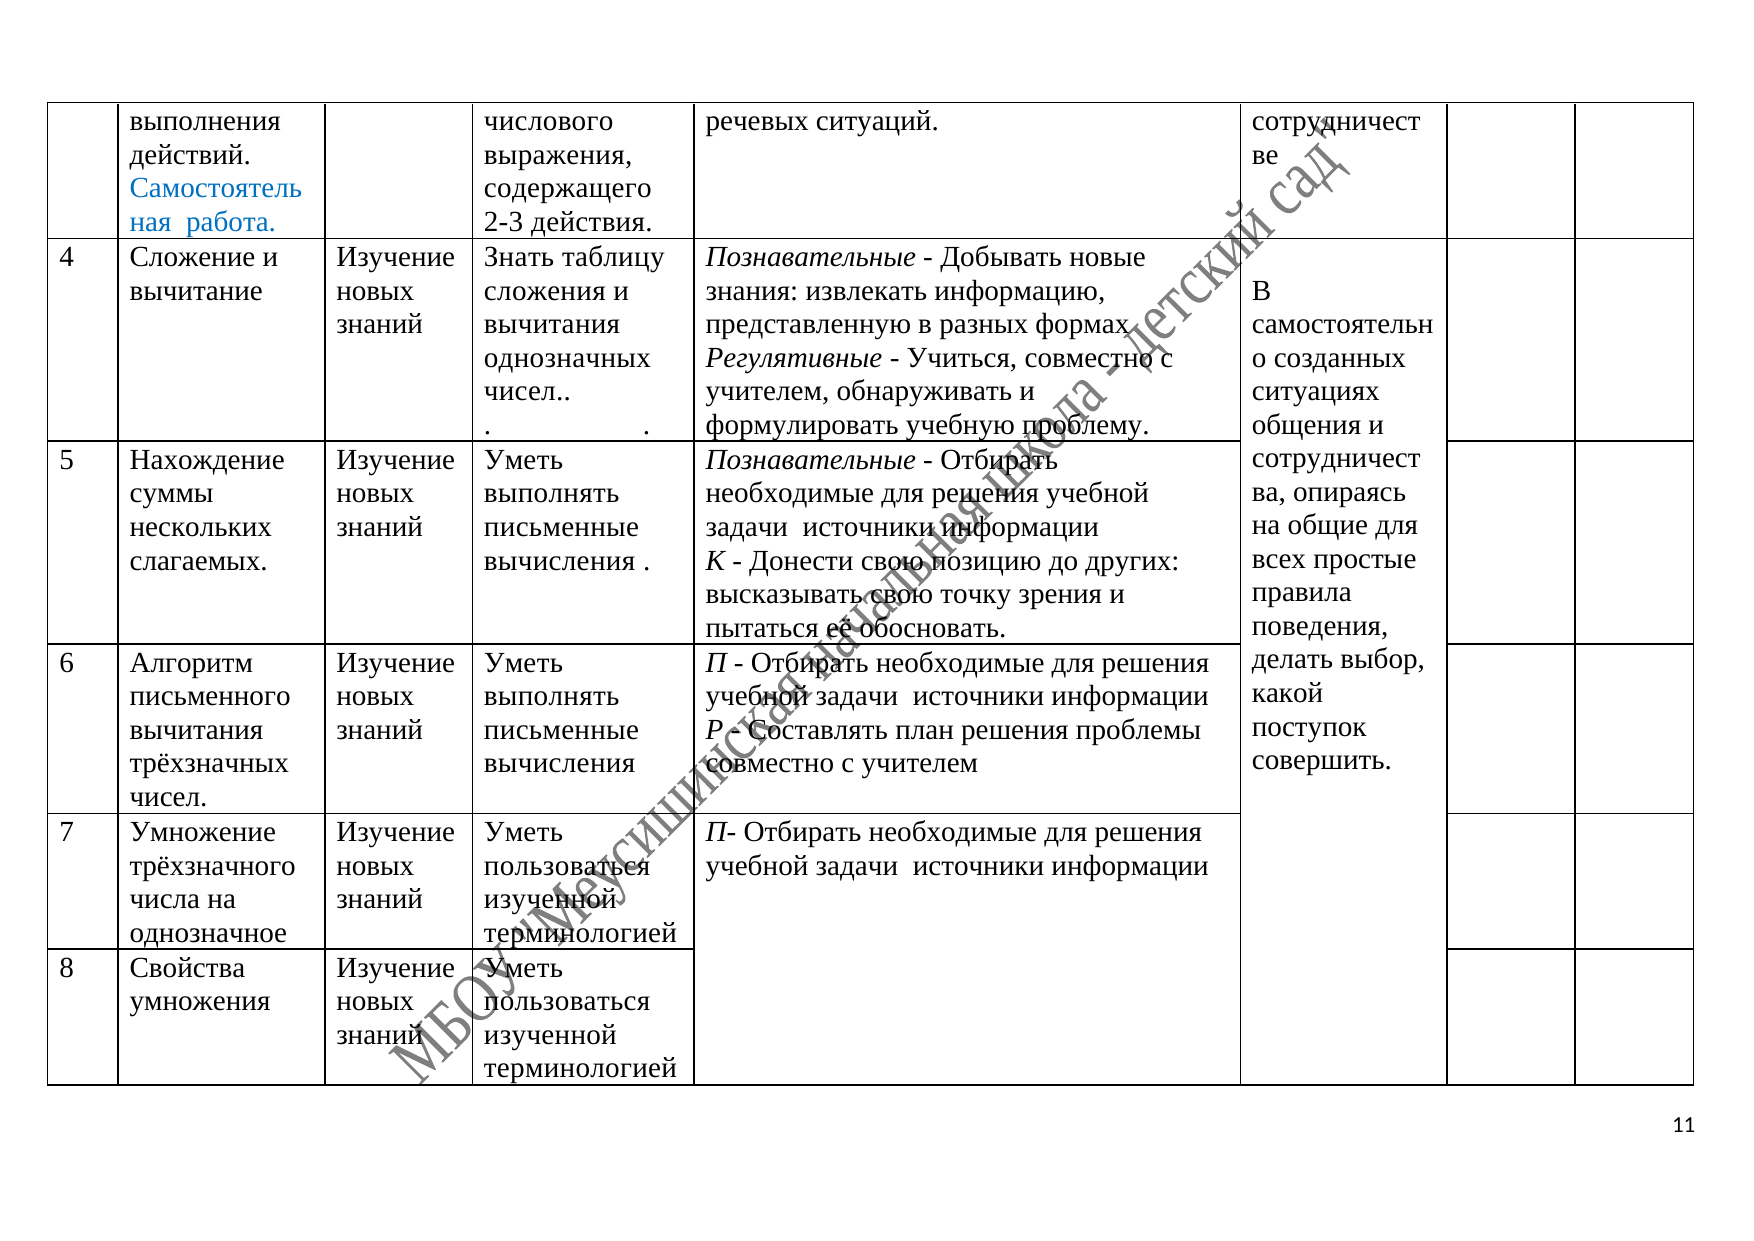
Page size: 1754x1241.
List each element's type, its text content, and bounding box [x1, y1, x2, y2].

table_cell 5 [48, 442, 117, 643]
table_cell 3 [48, 103, 118, 238]
table_cell Изучение новых знаний [326, 814, 472, 948]
table_cell [1576, 814, 1693, 948]
table_cell Познавательные - Отбирать необходимые для решения учебной задачи источники информации К - Донести свою позицию до других: высказывать свою точку зрения и пытаться её обосновать. [695, 442, 1240, 643]
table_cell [119, 103, 325, 238]
table_cell [1448, 645, 1574, 812]
table_cell Умножение трёхзначного числа на однозначное [119, 814, 324, 948]
table_cell 4 [48, 239, 117, 440]
table_cell [1576, 950, 1693, 1084]
table_cell 7 [48, 814, 117, 948]
table_cell [1576, 645, 1693, 812]
table_cell [1448, 814, 1574, 948]
table_cell [1576, 103, 1693, 238]
table_cell Уметь выполнять письменные вычисления . [473, 442, 693, 643]
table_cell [326, 950, 472, 1084]
table_cell Изучение новых знаний [326, 645, 472, 812]
table_cell Алгоритм письменного вычитания трёхзначных чисел. [119, 645, 324, 812]
table_cell П - Отбирать необходимые для решения учебной задачи источники информации Р - Составлять план решения проблемы совместно с учителем [695, 645, 1240, 812]
table_cell Изучение новых знаний [326, 239, 472, 440]
table_cell 8 [48, 950, 117, 1084]
table_cell П- Отбирать необходимые для решения учебной задачи источники информации [695, 814, 1240, 1084]
table_cell 6 [48, 645, 117, 812]
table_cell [326, 103, 472, 238]
table_cell В самостоятельно созданных ситуациях общения и сотрудничест ва, опираясь на общие для всех простые правила поведения, делать выбор, какой поступок совершить. [1241, 239, 1446, 1084]
table_cell Нахождение суммы нескольких слагаемых. [119, 442, 324, 643]
table_cell Изучение новых знаний [326, 442, 472, 643]
table_cell Знать таблицу сложения и вычитания однозначных чисел.. . . [473, 239, 693, 440]
table_cell Уметь пользоваться изученной терминологией [473, 814, 693, 948]
table_cell Уметь пользоваться изученной терминологией [473, 950, 693, 1084]
table_cell [1448, 442, 1574, 643]
table_cell Уметь выполнять письменные вычисления [473, 645, 693, 812]
table_cell [1448, 950, 1574, 1084]
table_cell [1448, 103, 1575, 238]
table_cell Сложение и вычитание [119, 239, 324, 440]
table_cell [1576, 442, 1693, 643]
table_cell [1576, 239, 1693, 440]
table_cell Свойства умножения [119, 950, 324, 1084]
table_cell [1448, 239, 1574, 440]
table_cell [473, 103, 694, 238]
table_cell Познавательные - Добывать новые знания: извлекать информацию, представленную в разных формах Регулятивные - Учиться, совместно с учителем, обнаруживать и формулировать учебную проблему. [695, 239, 1240, 440]
